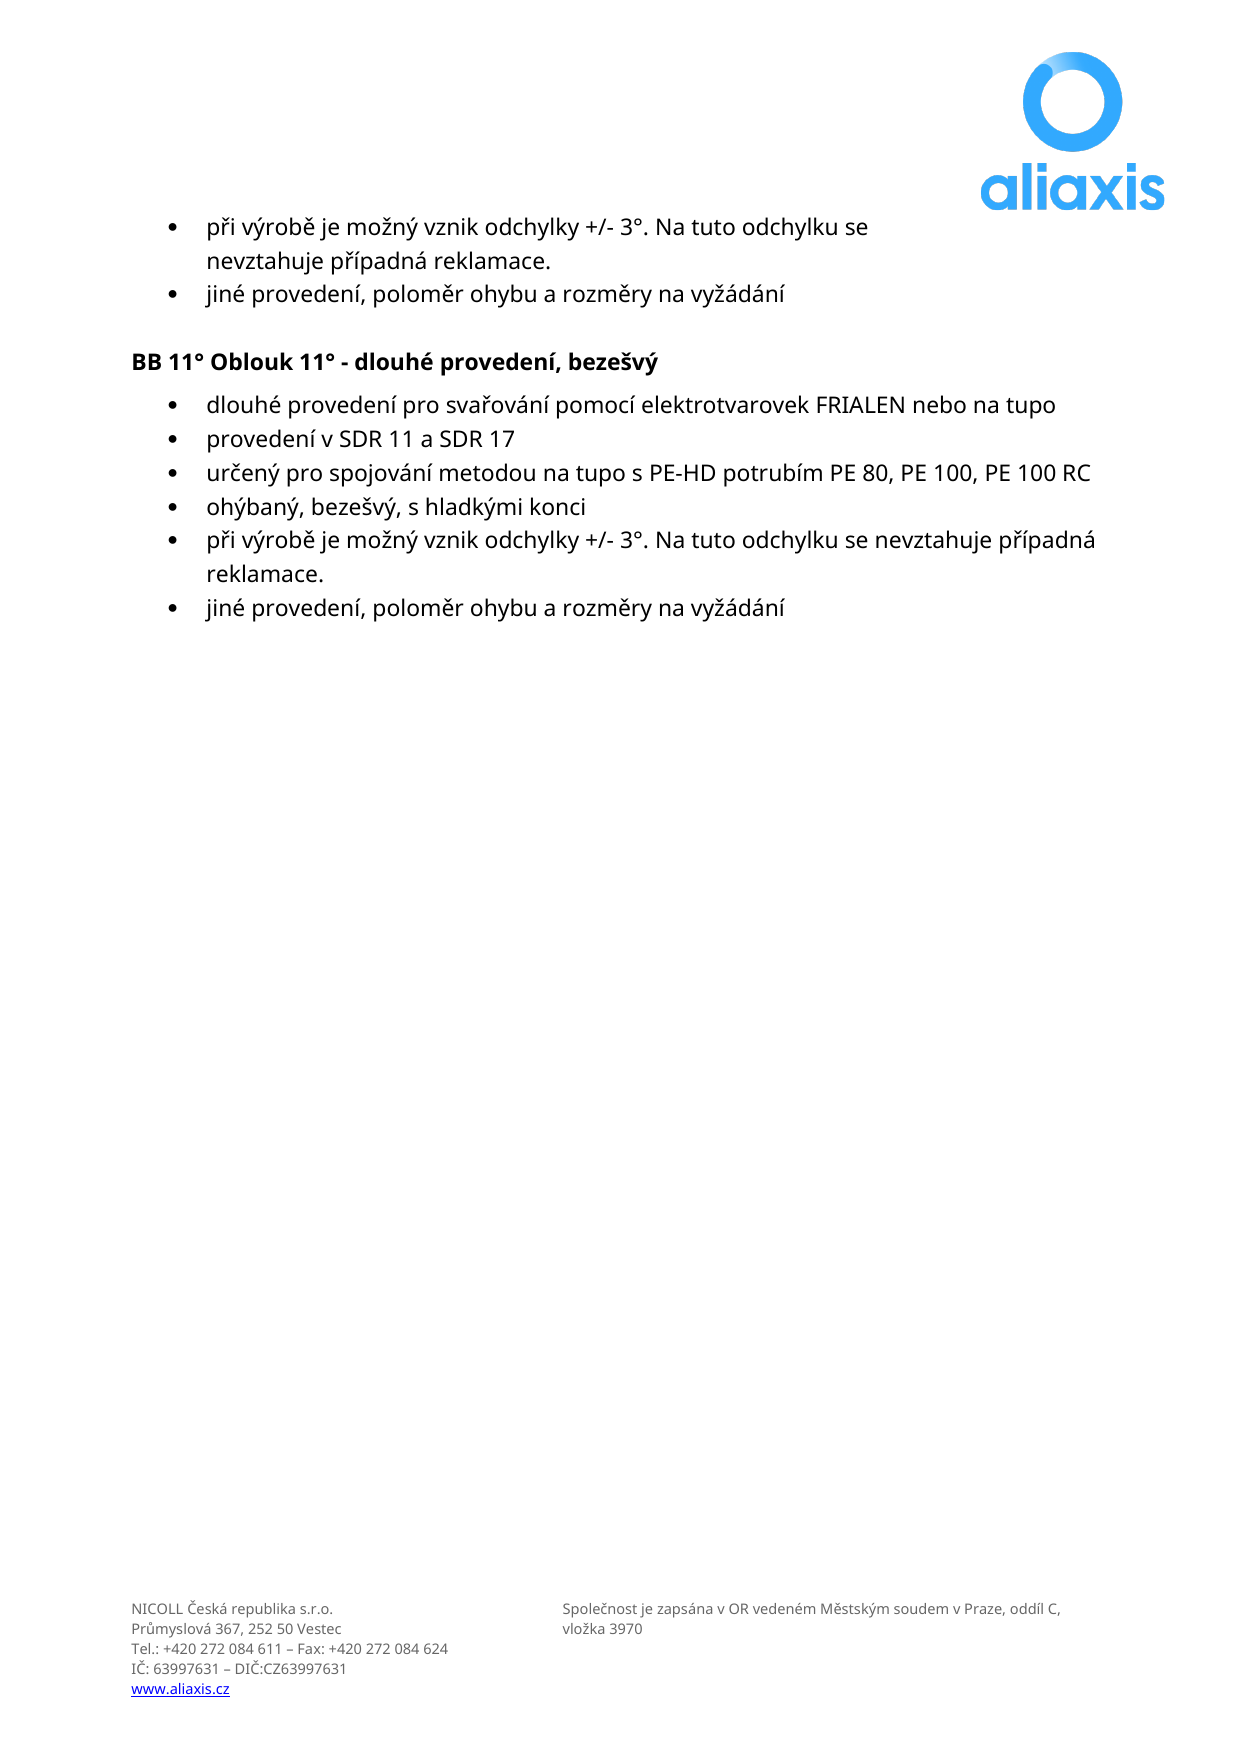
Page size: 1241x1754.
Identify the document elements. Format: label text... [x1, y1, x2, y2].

list ohýbaný, bezešvý, s hladkými konci [169, 491, 1106, 522]
subtitle BB 11° Oblouk 11° - dlouhé provedení, bezešvý [131, 346, 1106, 377]
list dlouhé provedení pro svařování pomocí elektrotvarovek FRIALEN nebo na tupo [169, 389, 1106, 421]
list při výrobě je možný vznik odchylky +/- 3°. Na tuto odchylku se nevztahuje případná reklamace. [169, 211, 1106, 276]
list určený pro spojování metodou na tupo s PE-HD potrubím PE 80, PE 100, PE 100 RC [169, 457, 1106, 488]
picture [972, 43, 1170, 216]
list při výrobě je možný vznik odchylky +/- 3°. Na tuto odchylku se nevztahuje případná reklamace. [169, 524, 1106, 589]
list jiné provedení, poloměr ohybu a rozměry na vyžádání [169, 592, 1106, 623]
list provedení v SDR 11 a SDR 17 [169, 423, 1106, 454]
list jiné provedení, poloměr ohybu a rozměry na vyžádání [169, 278, 1106, 310]
